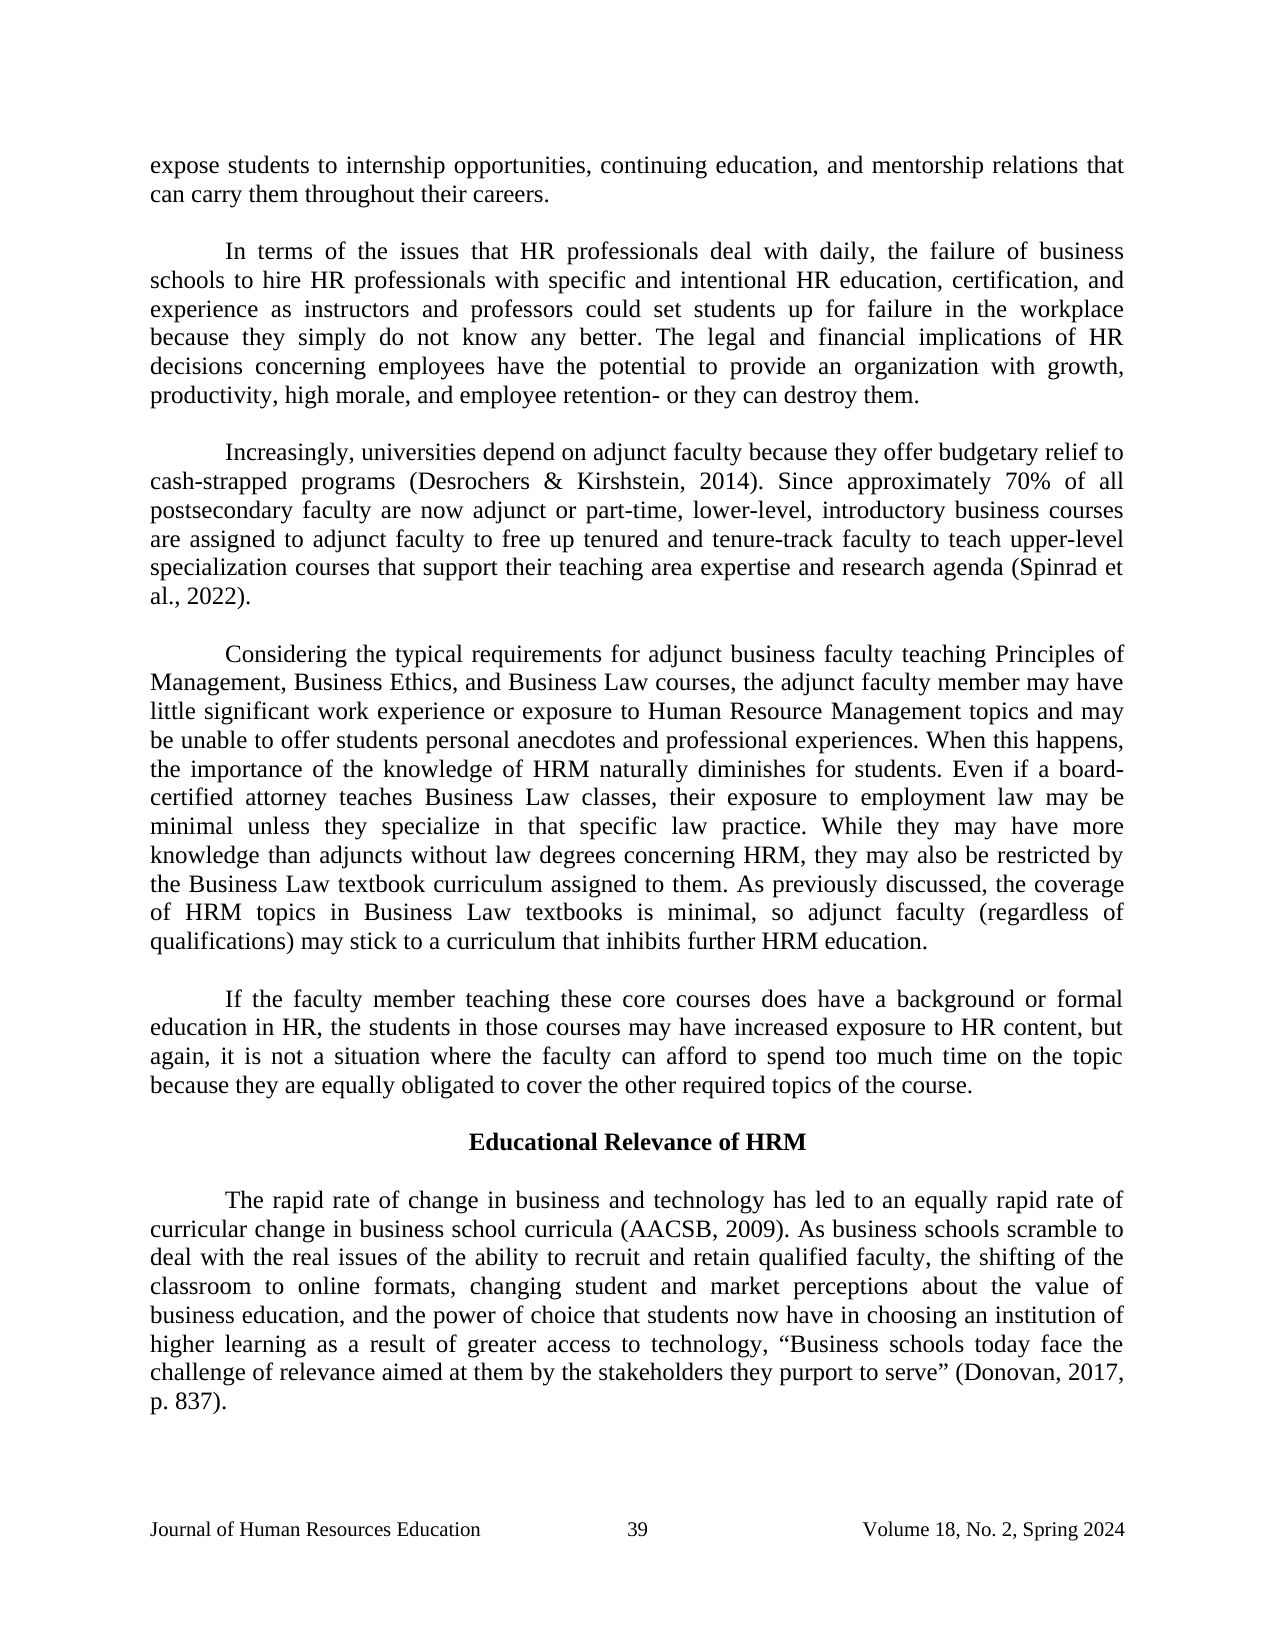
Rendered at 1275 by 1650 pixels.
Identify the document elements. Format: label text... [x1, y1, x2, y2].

text In terms of the issues that HR professionals deal with daily, the failure of business schools to hire HR professionals with specific and intentional HR education, certification, and experience as instructors and professors could set students up for failure in the workplace because they simply do not know any better. The legal and financial implications of HR decisions concerning employees have the potential to provide an organization with growth, productivity, high morale, and employee retention- or they can destroy them. [150, 236, 1125, 409]
text The rapid rate of change in business and technology has led to an equally rapid rate of curricular change in business school curricula (AACSB, 2009). As business schools scramble to deal with the real issues of the ability to recruit and retain qualified faculty, the shifting of the classroom to online formats, changing student and market perceptions about the value of business education, and the power of choice that students now have in choosing an institution of higher learning as a result of greater access to technology, “Business schools today face the challenge of relevance aimed at them by the stakeholders they purport to serve” (Donovan, 2017, p. 837). [150, 1185, 1125, 1415]
text Increasingly, universities depend on adjunct faculty because they offer budgetary relief to cash-strapped programs (Desrochers & Kirshstein, 2014). Since approximately 70% of all postsecondary faculty are now adjunct or part-time, lower-level, introductory business courses are assigned to adjunct faculty to free up tenured and tenure-track faculty to teach upper-level specialization courses that support their teaching area expertise and research agenda (Spinrad et al., 2022). [150, 437, 1125, 610]
text Educational Relevance of HRM [150, 1127, 1125, 1156]
text Considering the typical requirements for adjunct business faculty teaching Principles of Management, Business Ethics, and Business Law courses, the adjunct faculty member may have little significant work experience or exposure to Human Resource Management topics and may be unable to offer students personal anecdotes and professional experiences. When this happens, the importance of the knowledge of HRM naturally diminishes for students. Even if a board-certified attorney teaches Business Law classes, their exposure to employment law may be minimal unless they specialize in that specific law practice. While they may have more knowledge than adjuncts without law degrees concerning HRM, they may also be restricted by the Business Law textbook curriculum assigned to them. As previously discussed, the coverage of HRM topics in Business Law textbooks is minimal, so adjunct faculty (regardless of qualifications) may stick to a curriculum that inhibits further HRM education. [150, 639, 1125, 955]
text If the faculty member teaching these core courses does have a background or formal education in HR, the students in those courses may have increased exposure to HR content, but again, it is not a situation where the faculty can afford to spend too much time on the topic because they are equally obligated to cover the other required topics of the course. [150, 984, 1125, 1099]
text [150, 150, 1125, 207]
